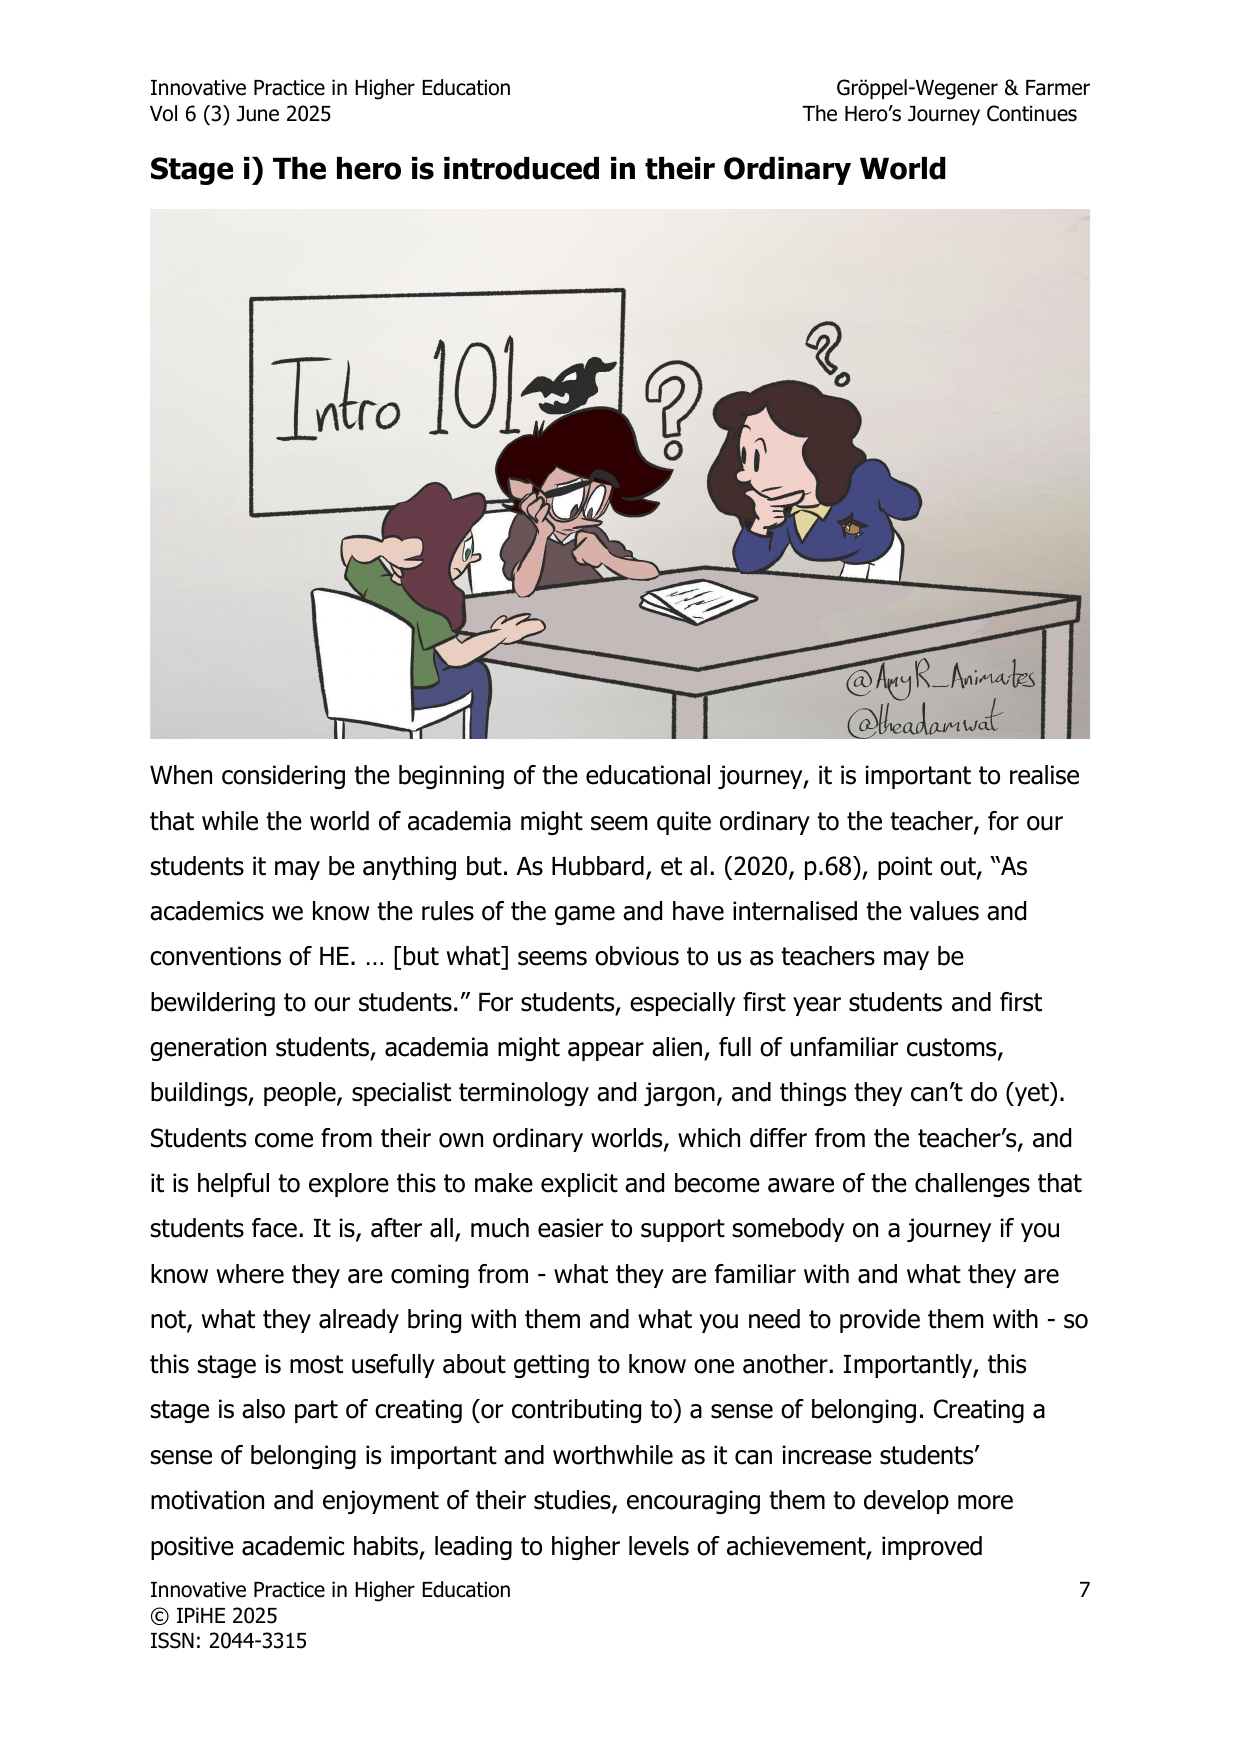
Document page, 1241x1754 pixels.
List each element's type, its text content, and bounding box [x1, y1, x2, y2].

subtitle Stage i) The hero is introduced in their Ordinary World [150, 150, 1090, 185]
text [150, 759, 1090, 1560]
picture [150, 209, 1091, 739]
